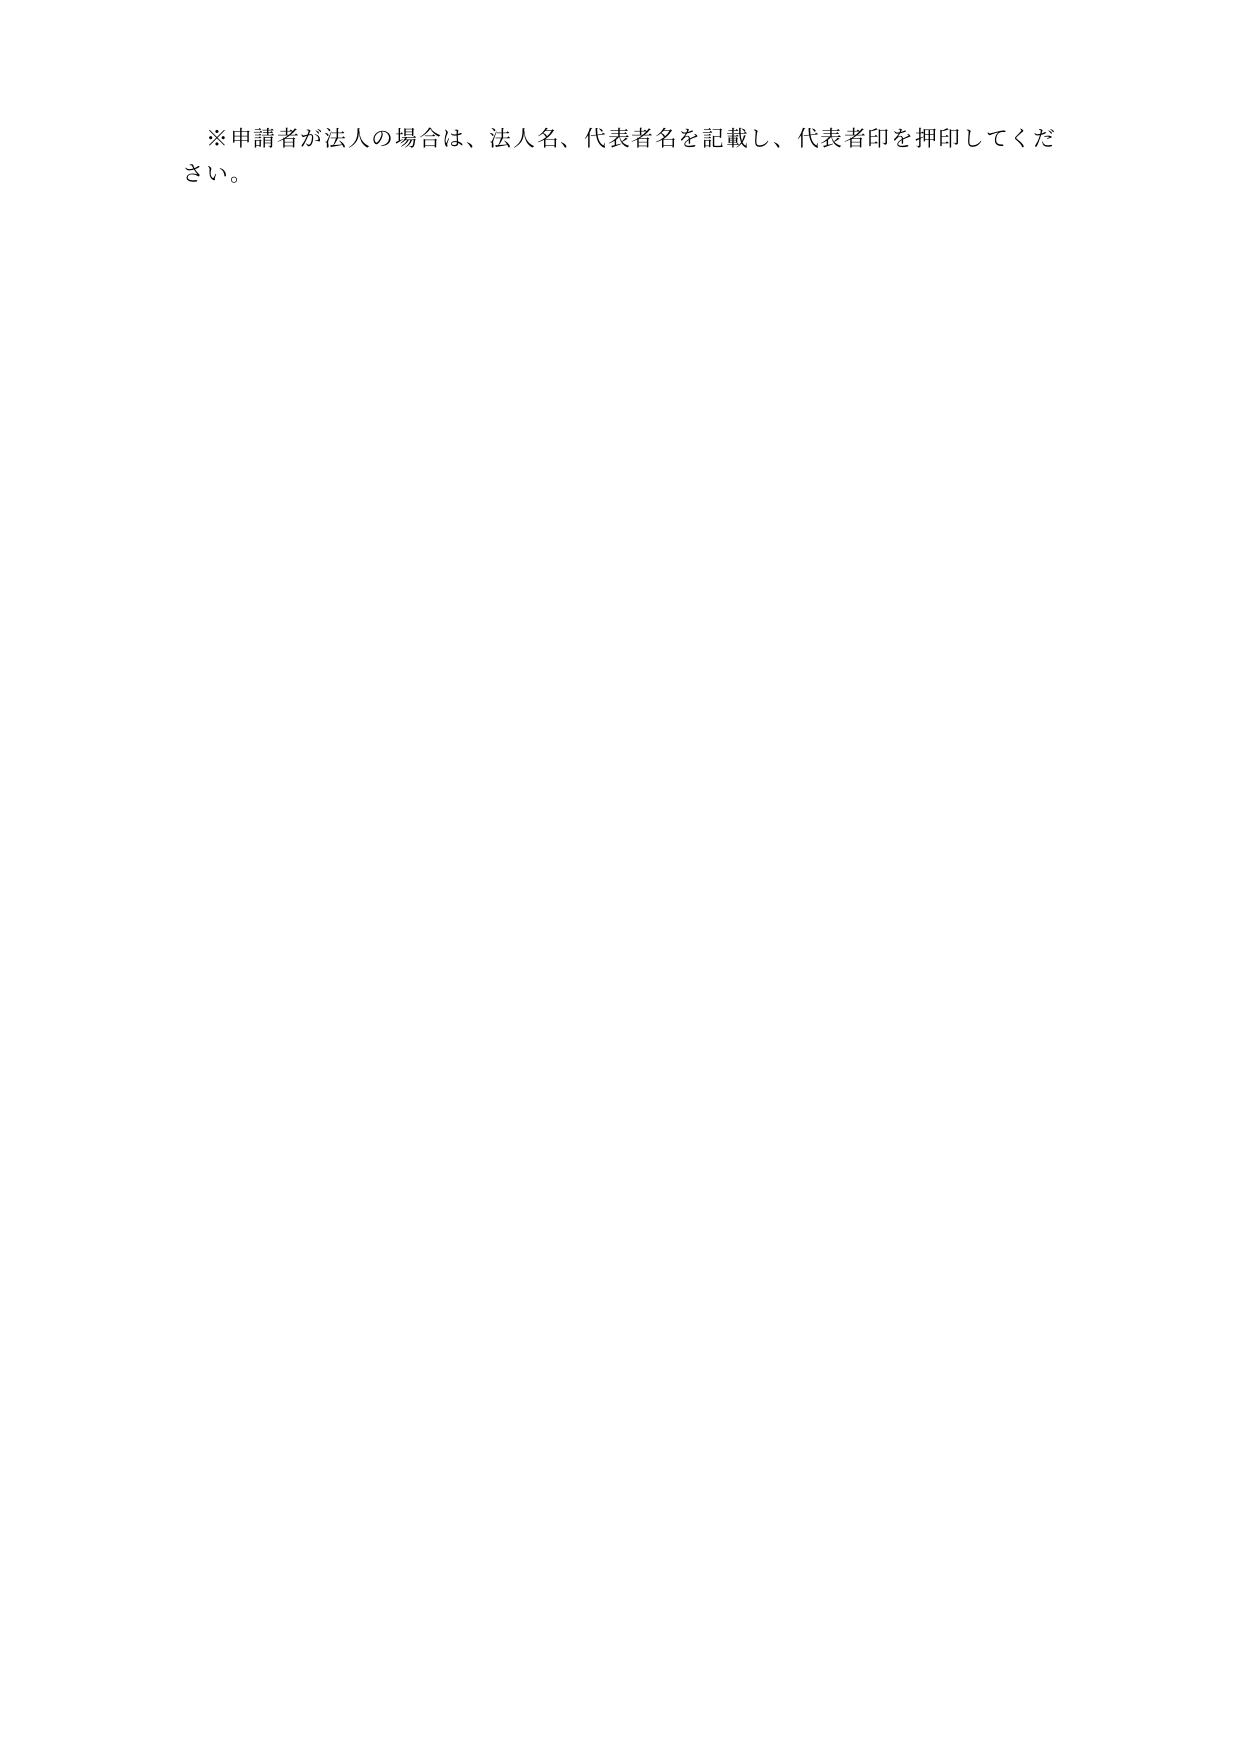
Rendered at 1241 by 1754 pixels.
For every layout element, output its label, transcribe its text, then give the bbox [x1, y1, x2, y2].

text ※申請者が法人の場合は、法人名、代表者名を記載し、代表者印を押印してください。 [183, 119, 1057, 189]
